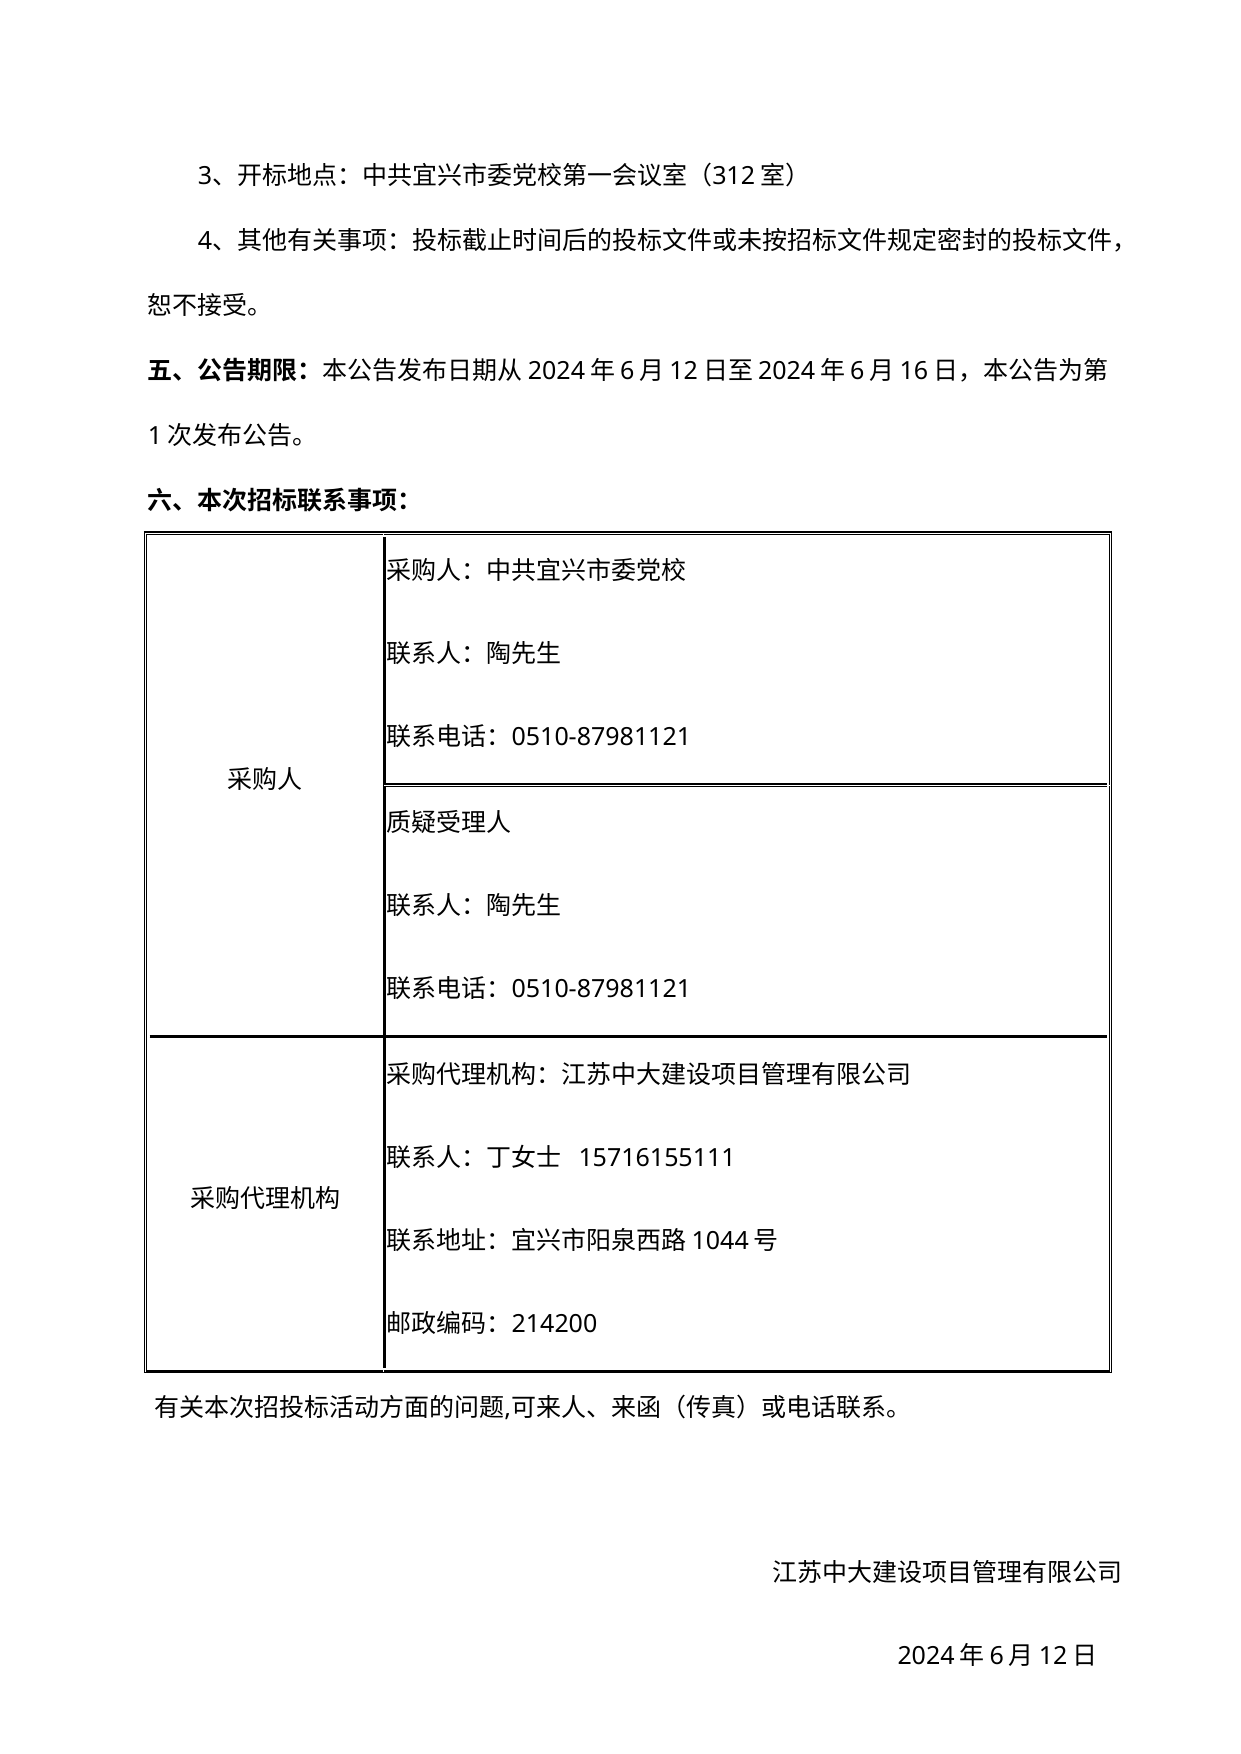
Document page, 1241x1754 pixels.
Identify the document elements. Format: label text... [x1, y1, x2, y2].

text 五、公告期限：本公告发布日期从2024年6月12日至2024年6月16日，本公告为第1次发布公告。 [148, 336, 1122, 466]
text 4、其他有关事项：投标截止时间后的投标文件或未按招标文件规定密封的投标文件，恕不接受。 [148, 206, 1122, 336]
table_cell 采购代理机构：江苏中大建设项目管理有限公司 联系人：丁女士 15716155111 联系地址：宜兴市阳泉西路1044号 邮政编码：214200 [384, 1035, 1109, 1370]
table_header 采购人：中共宜兴市委党校 联系人：陶先生 联系电话：0510-87981121 [384, 535, 1109, 783]
table_header 采购人 [147, 533, 384, 1035]
table_cell 质疑受理人 联系人：陶先生 联系电话：0510-87981121 [386, 783, 1109, 1035]
text 六、本次招标联系事项： [148, 466, 1122, 531]
text 有关本次招投标活动方面的问题,可来人、来函（传真）或电话联系。 [148, 1373, 1122, 1438]
text 江苏中大建设项目管理有限公司 [148, 1538, 1122, 1603]
table_cell 采购代理机构 [147, 1035, 384, 1370]
text 3、开标地点：中共宜兴市委党校第一会议室（312室） [148, 141, 1122, 206]
text 2024年6月12日 [148, 1621, 1097, 1686]
